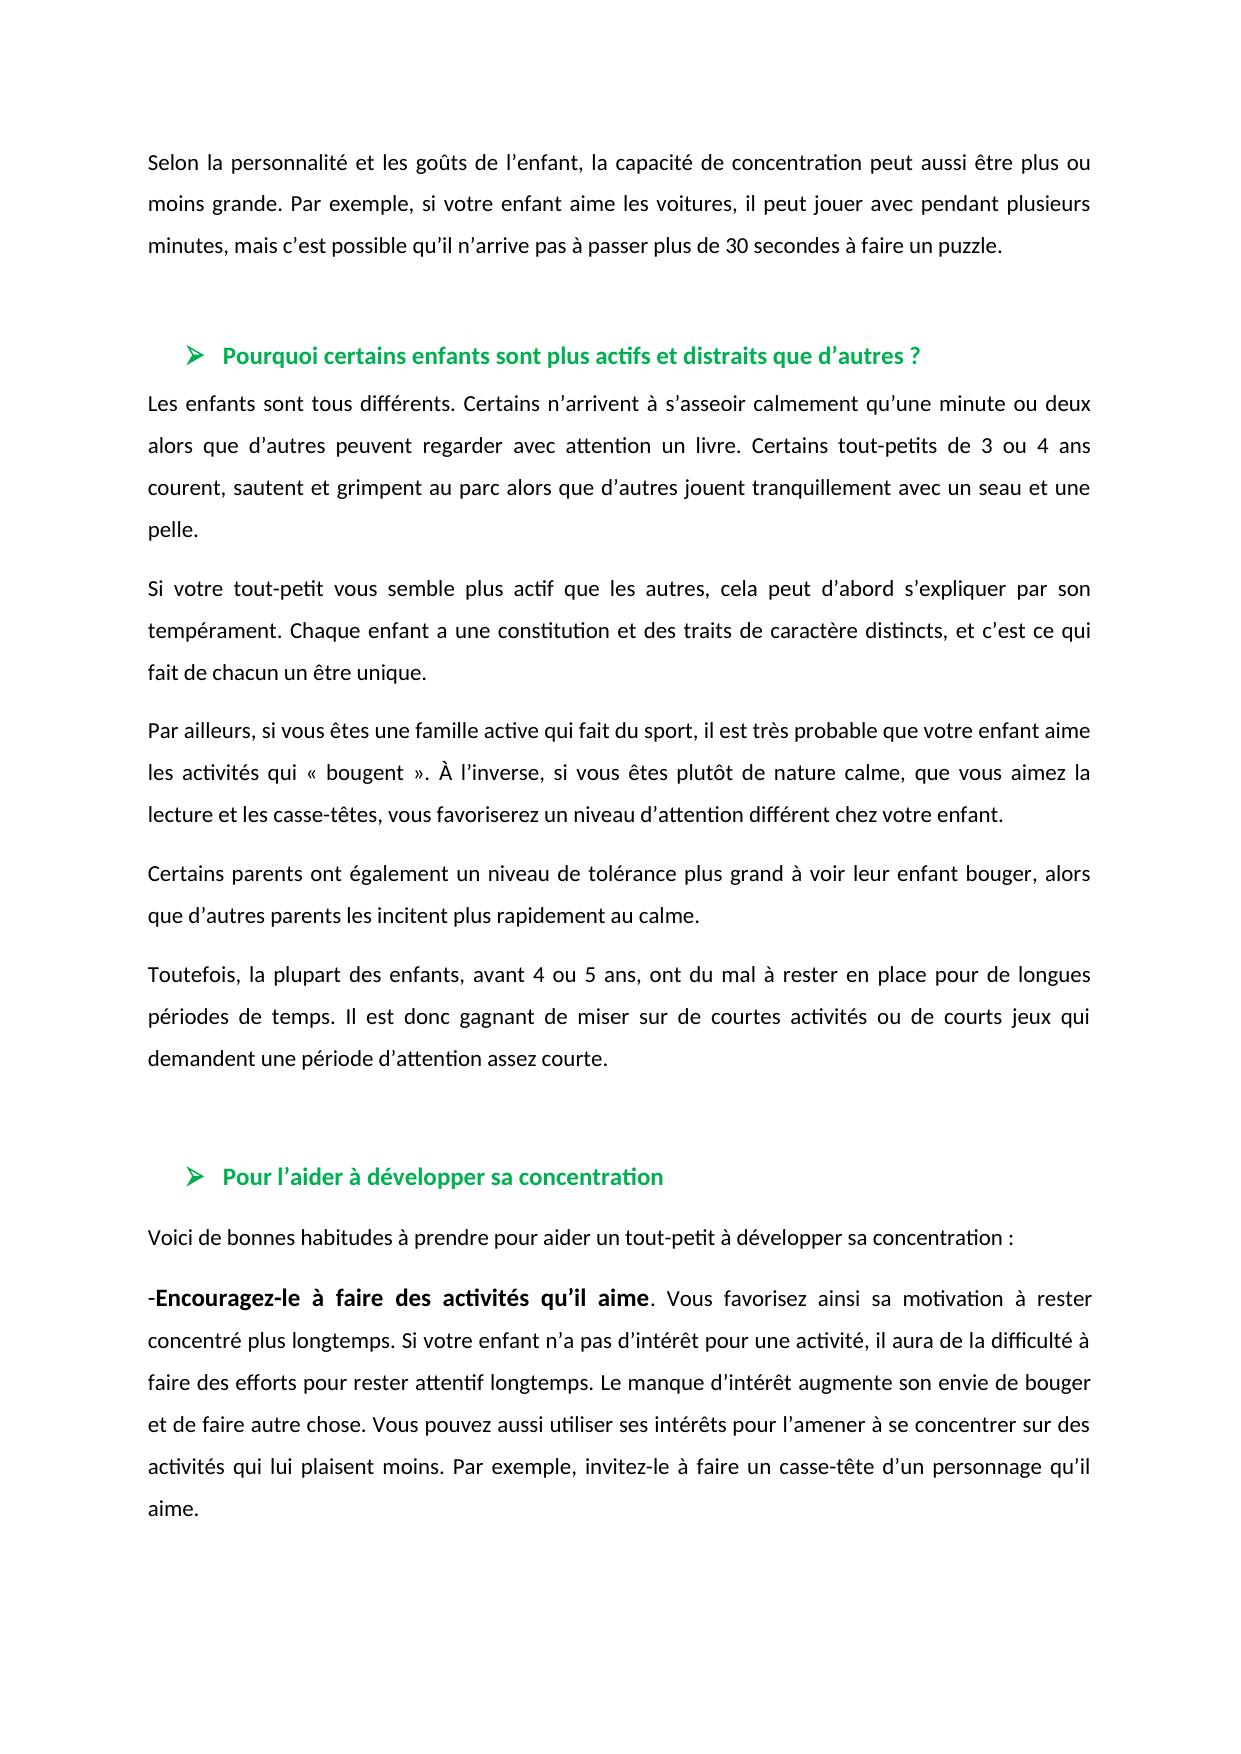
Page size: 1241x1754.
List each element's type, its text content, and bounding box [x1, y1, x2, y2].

text Voici de bonnes habitudes à prendre pour aider un tout-petit à développer sa concentration : [148, 1223, 1093, 1251]
text Toutefois, la plupart des enfants, avant 4 ou 5 ans, ont du mal à rester en place pour de longues périodes de temps. Il est donc gagnant de miser sur de courtes activités ou de courts jeux qui demandent une période d’attention assez courte. [148, 960, 1093, 1072]
text Les enfants sont tous différents. Certains n’arrivent à s’asseoir calmement qu’une minute ou deux alors que d’autres peuvent regarder avec attention un livre. Certains tout-petits de 3 ou 4 ans courent, sautent et grimpent au parc alors que d’autres jouent tranquillement avec un seau et une pelle. [148, 389, 1093, 543]
text Si votre tout-petit vous semble plus actif que les autres, cela peut d’abord s’expliquer par son tempérament. Chaque enfant a une constitution et des traits de caractère distincts, et c’est ce qui fait de chacun un être unique. [148, 574, 1093, 686]
list Pourquoi certains enfants sont plus actifs et distraits que d’autres ? [185, 340, 1093, 370]
text Par ailleurs, si vous êtes une famille active qui fait du sport, il est très probable que votre enfant aime les activités qui « bougent ». À l’inverse, si vous êtes plutôt de nature calme, que vous aimez la lecture et les casse-têtes, vous favoriserez un niveau d’attention différent chez votre enfant. [148, 717, 1093, 828]
text Certains parents ont également un niveau de tolérance plus grand à voir leur enfant bouger, alors que d’autres parents les incitent plus rapidement au calme. [148, 859, 1093, 929]
text -Encouragez-le à faire des activités qu’il aime. Vous favorisez ainsi sa motivation à rester concentré plus longtemps. Si votre enfant n’a pas d’intérêt pour une activité, il aura de la difficulté à faire des efforts pour rester attentif longtemps. Le manque d’intérêt augmente son envie de bouger et de faire autre chose. Vous pouvez aussi utiliser ses intérêts pour l’amener à se concentrer sur des activités qui lui plaisent moins. Par exemple, invitez-le à faire un casse-tête d’un personnage qu’il aime. [148, 1282, 1093, 1522]
list Pour l’aider à développer sa concentration [185, 1161, 1093, 1192]
text Selon la personnalité et les goûts de l’enfant, la capacité de concentration peut aussi être plus ou moins grande. Par exemple, si votre enfant aime les voitures, il peut jouer avec pendant plusieurs minutes, mais c’est possible qu’il n’arrive pas à passer plus de 30 secondes à faire un puzzle. [148, 148, 1093, 259]
